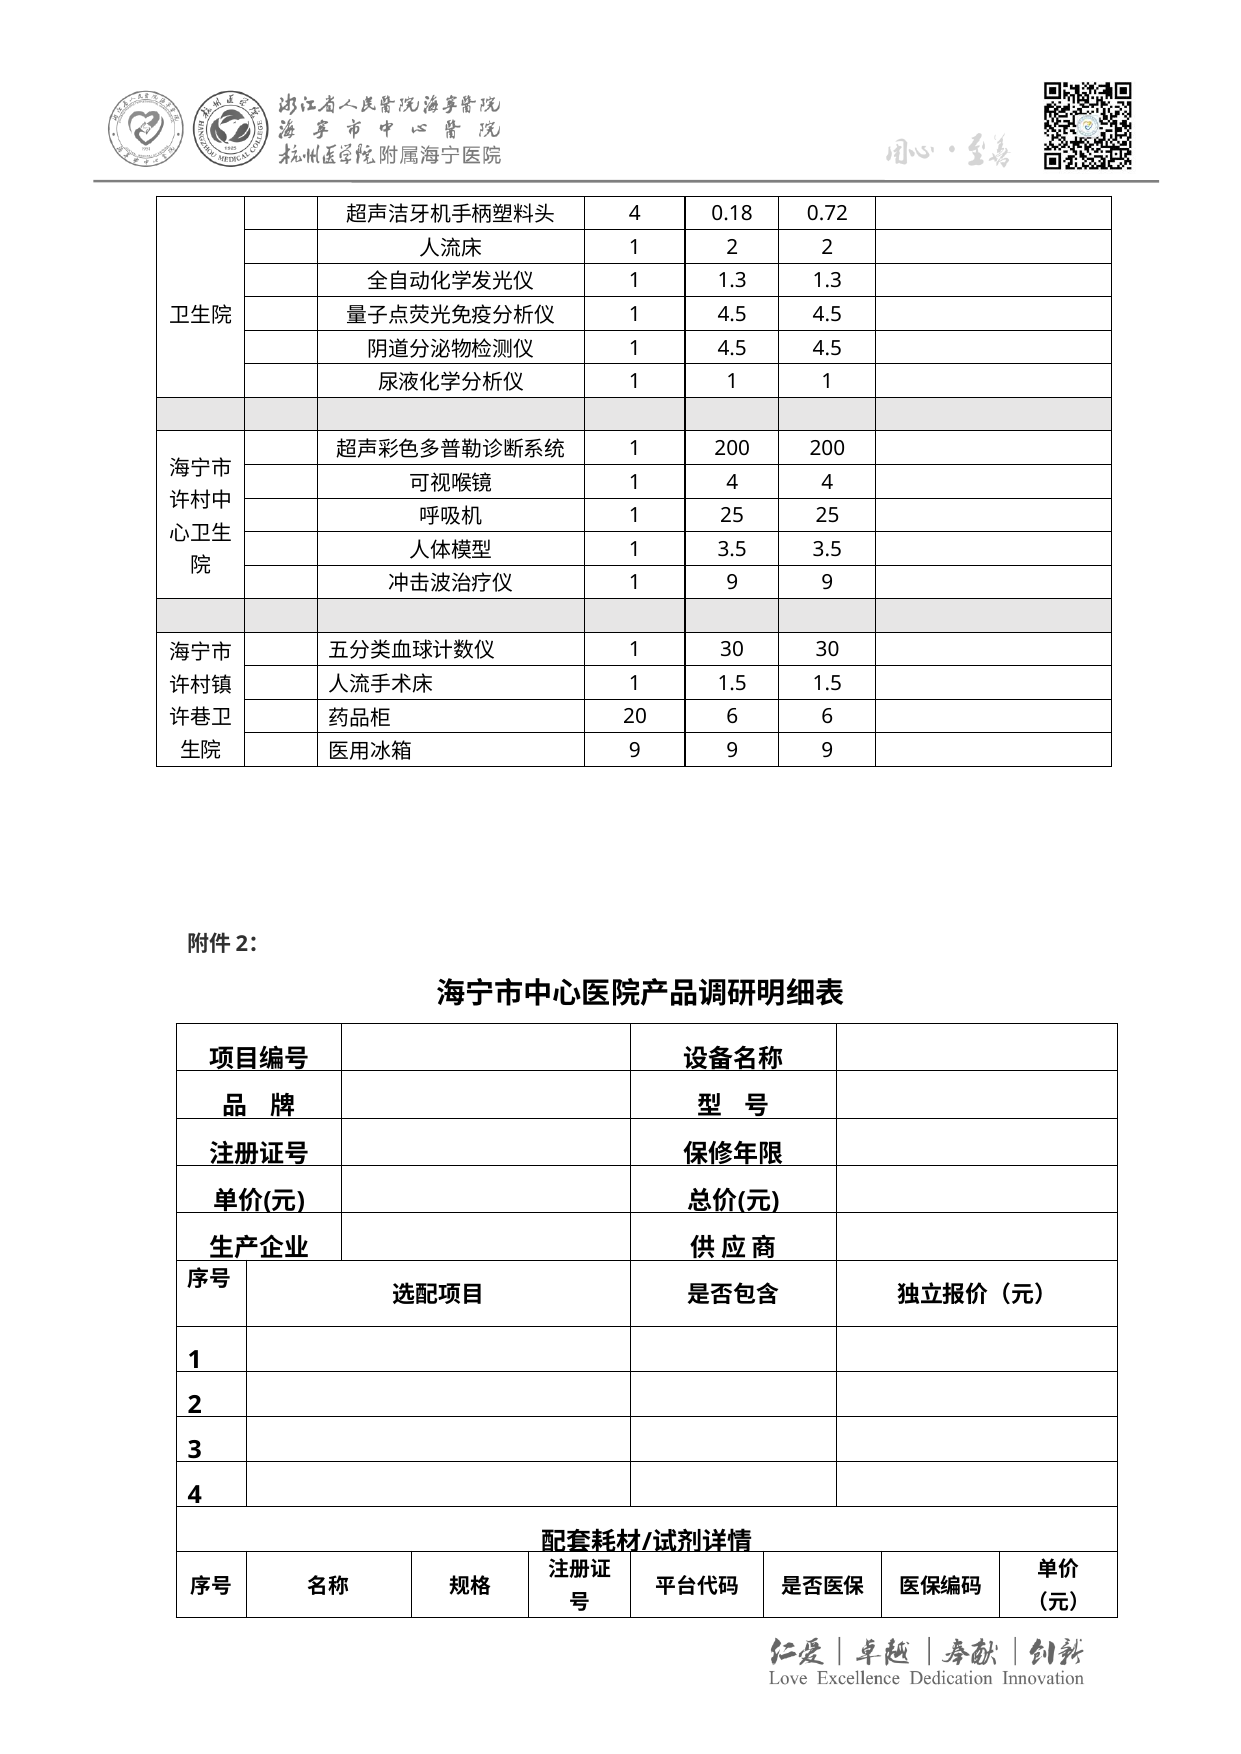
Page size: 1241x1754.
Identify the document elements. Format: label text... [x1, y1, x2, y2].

table_cell [876, 733, 1111, 766]
table_cell 6 [686, 700, 778, 732]
table_cell 海宁市许村中心卫生院 [157, 431, 244, 598]
table_cell [876, 599, 1111, 632]
table_cell 注册证号 [529, 1552, 630, 1617]
table_cell 单价(元) [177, 1166, 341, 1212]
table_cell 4 [585, 197, 684, 229]
table_header 设备名称 [631, 1024, 836, 1070]
table_cell [631, 1372, 836, 1416]
table_cell 0.18 [686, 197, 778, 229]
table_cell 200 [686, 431, 778, 464]
table_cell 1.5 [779, 666, 875, 699]
table_cell 4.5 [779, 331, 875, 363]
table_cell [245, 566, 317, 598]
table_cell 1 [585, 230, 684, 263]
table_cell [876, 633, 1111, 665]
table_cell [876, 364, 1111, 397]
table_cell [876, 230, 1111, 263]
table_cell 药品柜 [318, 700, 584, 732]
table_cell [837, 1417, 1117, 1461]
table_cell 1.3 [779, 264, 875, 296]
table_cell 3 [177, 1417, 246, 1461]
table_cell 20 [585, 700, 684, 732]
table_cell 0.72 [779, 197, 875, 229]
table_cell [157, 599, 244, 632]
table_cell 1 [585, 364, 684, 397]
table_cell [837, 1166, 1117, 1212]
table_cell [342, 1213, 630, 1259]
table_cell 品 牌 [177, 1071, 341, 1118]
table_cell [686, 599, 778, 632]
table_cell [876, 331, 1111, 363]
table_cell 全自动化学发光仪 [318, 264, 584, 296]
table_cell 超声彩色多普勒诊断系统 [318, 431, 584, 464]
table_cell 量子点荧光免疫分析仪 [318, 297, 584, 330]
table_cell 注册证号 [177, 1119, 341, 1165]
table_cell 1 [585, 331, 684, 363]
table_cell 6 [779, 700, 875, 732]
table_cell [247, 1372, 630, 1416]
table_cell 人流手术床 [318, 666, 584, 699]
table_cell 阴道分泌物检测仪 [318, 331, 584, 363]
table_cell [876, 431, 1111, 464]
table_cell 4 [686, 465, 778, 497]
table_cell 供 应 商 [631, 1213, 836, 1259]
table_cell [245, 532, 317, 564]
table_cell 1 [177, 1327, 246, 1371]
table_cell [245, 633, 317, 665]
table_cell 1 [585, 465, 684, 497]
table_cell 海宁市许村镇许巷卫生院 [157, 633, 244, 766]
table_cell 30 [779, 633, 875, 665]
table_cell 9 [686, 566, 778, 598]
table_cell 是否包含 [631, 1261, 836, 1326]
table_cell 1 [686, 364, 778, 397]
table_cell [585, 599, 684, 632]
table_cell 是否医保 [764, 1552, 881, 1617]
table_cell [631, 1417, 836, 1461]
table_cell 1 [779, 364, 875, 397]
table_header [342, 1024, 630, 1070]
table_cell [245, 398, 317, 430]
table_cell [631, 1462, 836, 1506]
table_cell [245, 700, 317, 732]
table_header 项目编号 [177, 1024, 341, 1070]
table_cell [876, 465, 1111, 497]
table_cell [837, 1372, 1117, 1416]
table_cell 1 [585, 532, 684, 564]
table_cell 4.5 [686, 331, 778, 363]
table_cell [837, 1119, 1117, 1165]
table_cell [245, 197, 317, 229]
picture [84, 65, 526, 199]
table_cell 9 [686, 733, 778, 766]
table_cell 冲击波治疗仪 [318, 566, 584, 598]
table_cell [837, 1462, 1117, 1506]
table_cell [245, 230, 317, 263]
table_cell [342, 1071, 630, 1118]
table_cell [779, 398, 875, 430]
table_cell 总价(元) [631, 1166, 836, 1212]
table_cell 9 [779, 566, 875, 598]
table_cell 超声洁牙机手柄塑料头 [318, 197, 584, 229]
table_cell 平台代码 [631, 1552, 763, 1617]
table_cell [837, 1213, 1117, 1259]
table_cell 医保编码 [882, 1552, 999, 1617]
table_cell [876, 297, 1111, 330]
table_cell 人体模型 [318, 532, 584, 564]
table_cell [779, 599, 875, 632]
table_cell 30 [686, 633, 778, 665]
table_cell 配套耗材/试剂详情 [177, 1507, 1117, 1551]
table_cell [631, 1327, 836, 1371]
table_header [837, 1024, 1117, 1070]
text 附件2： [187, 926, 1092, 958]
table_cell 可视喉镜 [318, 465, 584, 497]
table_cell 2 [177, 1372, 246, 1416]
table_cell 9 [585, 733, 684, 766]
table_cell [245, 465, 317, 497]
table_cell 25 [686, 499, 778, 531]
table_cell [686, 398, 778, 430]
table_cell 医用冰箱 [318, 733, 584, 766]
text 海宁市中心医院产品调研明细表 [187, 958, 1092, 1023]
table_cell 尿液化学分析仪 [318, 364, 584, 397]
table_cell 生产企业 [177, 1213, 341, 1259]
table_cell [876, 566, 1111, 598]
table_cell 保修年限 [631, 1119, 836, 1165]
table_cell [342, 1166, 630, 1212]
table_cell 1 [585, 633, 684, 665]
table_cell 1.3 [686, 264, 778, 296]
table_cell 2 [686, 230, 778, 263]
table_cell 2 [779, 230, 875, 263]
table_cell [245, 599, 317, 632]
table_cell [585, 398, 684, 430]
table_cell [245, 331, 317, 363]
table_cell [245, 364, 317, 397]
table_cell 单价（元） [1000, 1552, 1117, 1617]
table_cell [318, 599, 584, 632]
table_cell 1 [585, 499, 684, 531]
table_cell [342, 1119, 630, 1165]
table_cell 人流床 [318, 230, 584, 263]
table_cell 1 [585, 666, 684, 699]
table_cell [247, 1417, 630, 1461]
table_cell [157, 398, 244, 430]
table_cell 1.5 [686, 666, 778, 699]
table_cell 1 [585, 431, 684, 464]
picture [1037, 75, 1138, 176]
table_cell 9 [779, 733, 875, 766]
table_cell 4.5 [779, 297, 875, 330]
table_cell [876, 264, 1111, 296]
table_cell 名称 [247, 1552, 411, 1617]
table_cell [245, 264, 317, 296]
table_cell [876, 499, 1111, 531]
table_cell [837, 1071, 1117, 1118]
table_cell 五分类血球计数仪 [318, 633, 584, 665]
table_cell 3.5 [779, 532, 875, 564]
table_cell 200 [779, 431, 875, 464]
table_cell [837, 1327, 1117, 1371]
table_cell [876, 532, 1111, 564]
table_cell [247, 1462, 630, 1506]
table_cell [245, 733, 317, 766]
table_cell [876, 700, 1111, 732]
table_cell [876, 197, 1111, 229]
table_cell 1 [585, 297, 684, 330]
table_cell [247, 1327, 630, 1371]
table_cell [245, 666, 317, 699]
table_cell 选配项目 [247, 1261, 630, 1326]
table_cell [245, 431, 317, 464]
table_cell 序号 [177, 1552, 246, 1617]
table_cell 呼吸机 [318, 499, 584, 531]
table_cell 3.5 [686, 532, 778, 564]
table_cell 1 [585, 566, 684, 598]
table_cell [876, 398, 1111, 430]
table_cell [245, 297, 317, 330]
table_cell 独立报价（元） [837, 1261, 1117, 1326]
table_cell [245, 499, 317, 531]
table_cell 4 [177, 1462, 246, 1506]
table_cell 25 [779, 499, 875, 531]
table_cell 型 号 [631, 1071, 836, 1118]
table_cell 序号 [177, 1261, 246, 1326]
table_cell 4.5 [686, 297, 778, 330]
table_cell 4 [779, 465, 875, 497]
table_cell [876, 666, 1111, 699]
table_cell 1 [585, 264, 684, 296]
table_cell [318, 398, 584, 430]
table_cell 规格 [412, 1552, 528, 1617]
